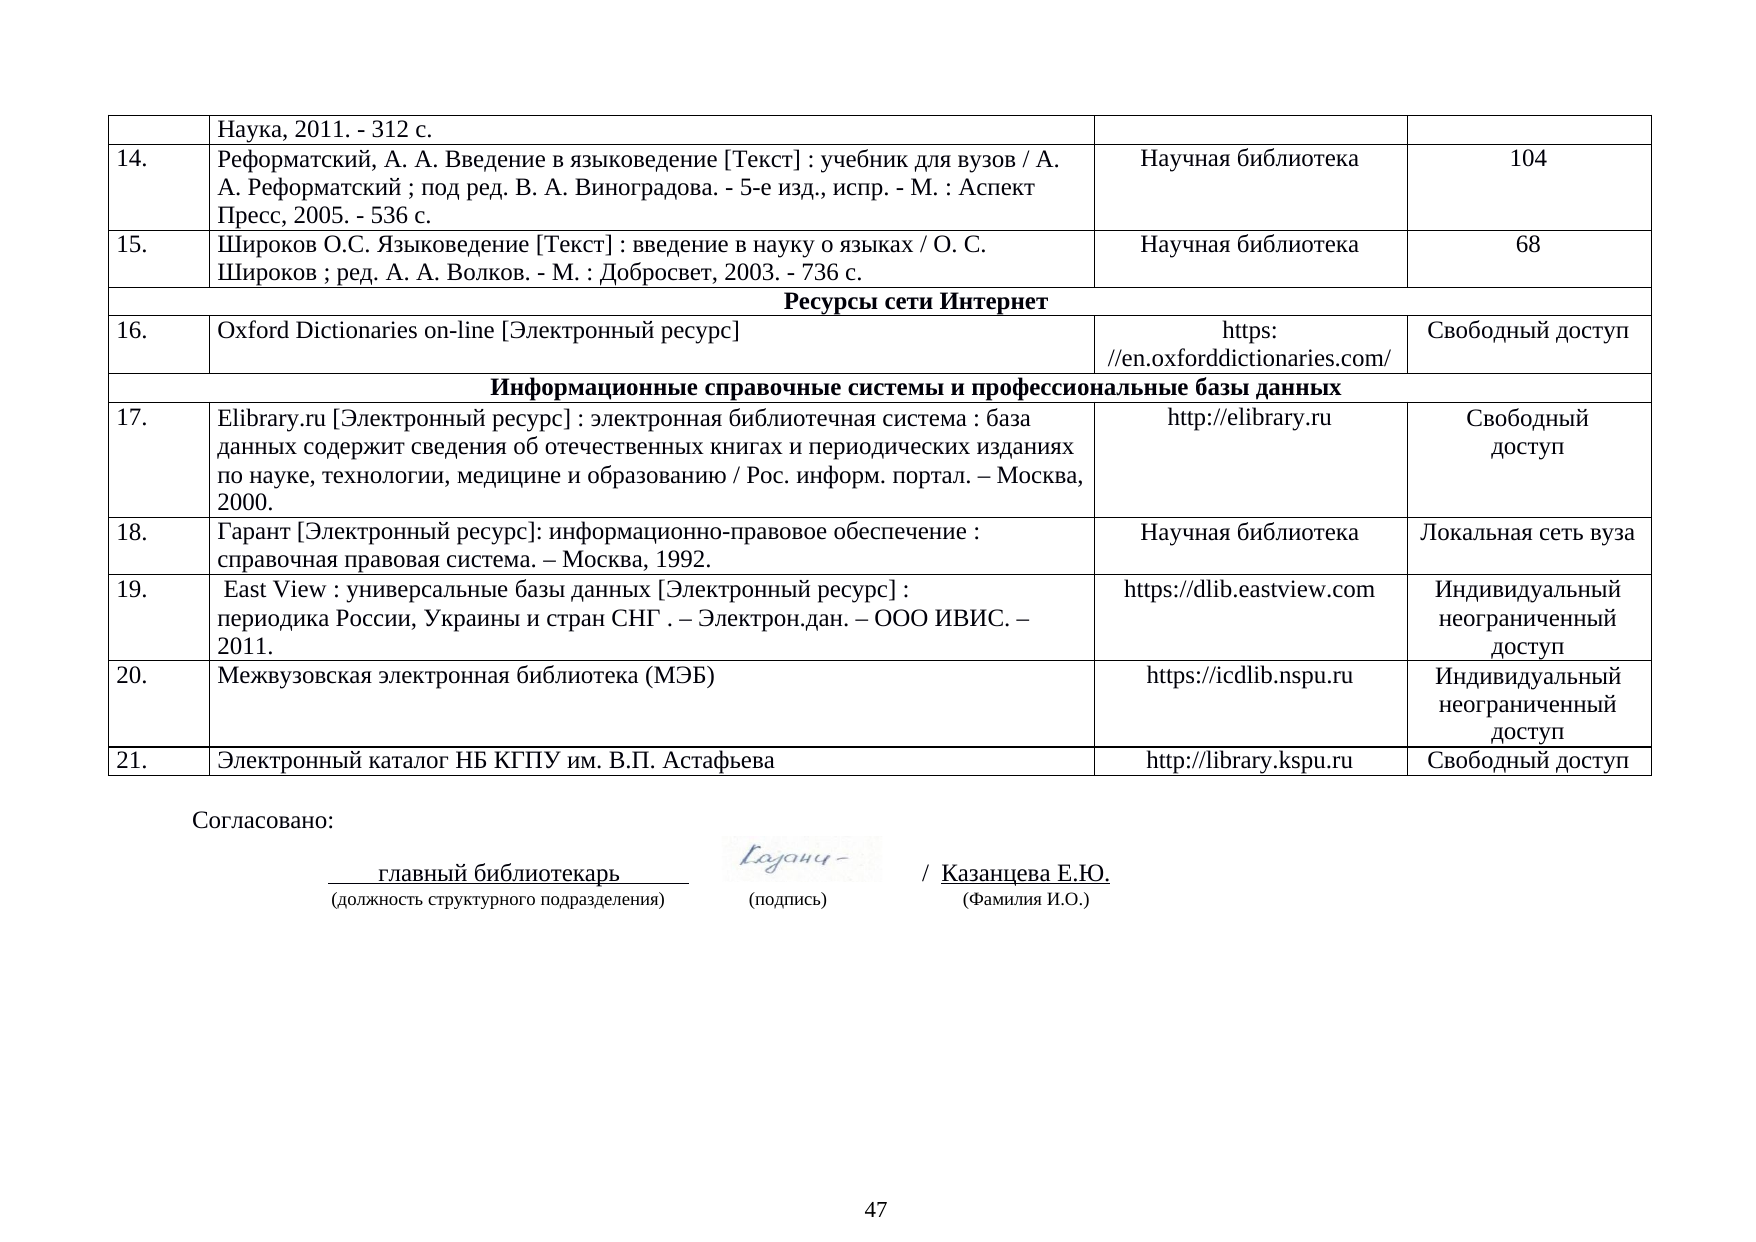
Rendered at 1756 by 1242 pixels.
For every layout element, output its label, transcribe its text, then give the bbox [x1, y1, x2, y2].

table_cell Индивидуальный неограниченный доступ [1408, 661, 1651, 746]
table_cell 20. [109, 661, 209, 746]
table_cell Индивидуальный неограниченный доступ [1408, 575, 1651, 660]
table_cell https://dlib.eastview.com [1095, 575, 1407, 660]
table_cell http://library.kspu.ru [1095, 748, 1407, 775]
table_cell 16. [109, 316, 209, 373]
table_cell https://icdlib.nspu.ru [1095, 661, 1407, 746]
table_cell Свободный доступ [1408, 316, 1651, 373]
table_cell Гарант [Электронный ресурс]: информационно-правовое обеспечение : справочная правовая система. – Москва, 1992. [210, 518, 1094, 574]
table_cell Свободный доступ [1408, 748, 1651, 775]
table_cell Научная библиотека [1095, 231, 1407, 287]
table_cell Ресурсы сети Интернет [109, 288, 1651, 315]
table_cell 19. [109, 575, 209, 660]
table_cell 18. [109, 518, 209, 574]
table_cell 14. [109, 145, 209, 229]
text главный библиотекарь / Казанцева Е.Ю. [328, 836, 1682, 887]
table_cell Свободный доступ [1408, 403, 1651, 517]
table_header [1408, 116, 1651, 143]
table_cell https: //en.oxforddictionaries.com/ [1095, 316, 1407, 373]
table_header [109, 116, 209, 143]
table_cell Oxford Dictionaries on-line [Электронный ресурс] [210, 316, 1094, 373]
table_cell Информационные справочные системы и профессиональные базы данных [109, 374, 1651, 402]
table_cell 21. [109, 748, 209, 775]
table_cell Научная библиотека [1095, 518, 1407, 574]
text Согласовано: [192, 805, 1682, 834]
picture [721, 836, 883, 882]
table_cell 17. [109, 403, 209, 517]
table_cell 15. [109, 231, 209, 287]
table_cell Локальная сеть вуза [1408, 518, 1651, 574]
table_cell 68 [1408, 231, 1651, 287]
table_cell Реформатский, А. А. Введение в языковедение [Текст] : учебник для вузов / А. А. Реформатский ; под ред. В. А. Виноградова. - 5-е изд., испр. - М. : Аспект Пресс, 2005. - 536 с. [210, 145, 1094, 229]
table_cell East View : универсальные базы данных [Электронный ресурс] : периодика России, Украины и стран СНГ . – Электрон.дан. – ООО ИВИС. – 2011. [210, 575, 1094, 660]
table_header Наука, 2011. - 312 с. [210, 116, 1094, 143]
table_cell http://elibrary.ru [1095, 403, 1407, 517]
table_header [1095, 116, 1407, 143]
table_cell Elibrary.ru [Электронный ресурс] : электронная библиотечная система : база данных содержит сведения об отечественных книгах и периодических изданиях по науке, технологии, медицине и образованию / Рос. информ. портал. – Москва, 2000. [210, 403, 1094, 517]
table_cell Электронный каталог НБ КГПУ им. В.П. Астафьева [210, 748, 1094, 775]
table_cell Научная библиотека [1095, 145, 1407, 229]
table_cell 104 [1408, 145, 1651, 229]
table_cell Межвузовская электронная библиотека (МЭБ) [210, 661, 1094, 746]
table_cell Широков О.С. Языковедение [Текст] : введение в науку о языках / О. С. Широков ; ред. А. А. Волков. - М. : Добросвет, 2003. - 736 с. [210, 231, 1094, 287]
text (должность структурного подразделения) (подпись) (Фамилия И.О.) [331, 887, 1682, 909]
